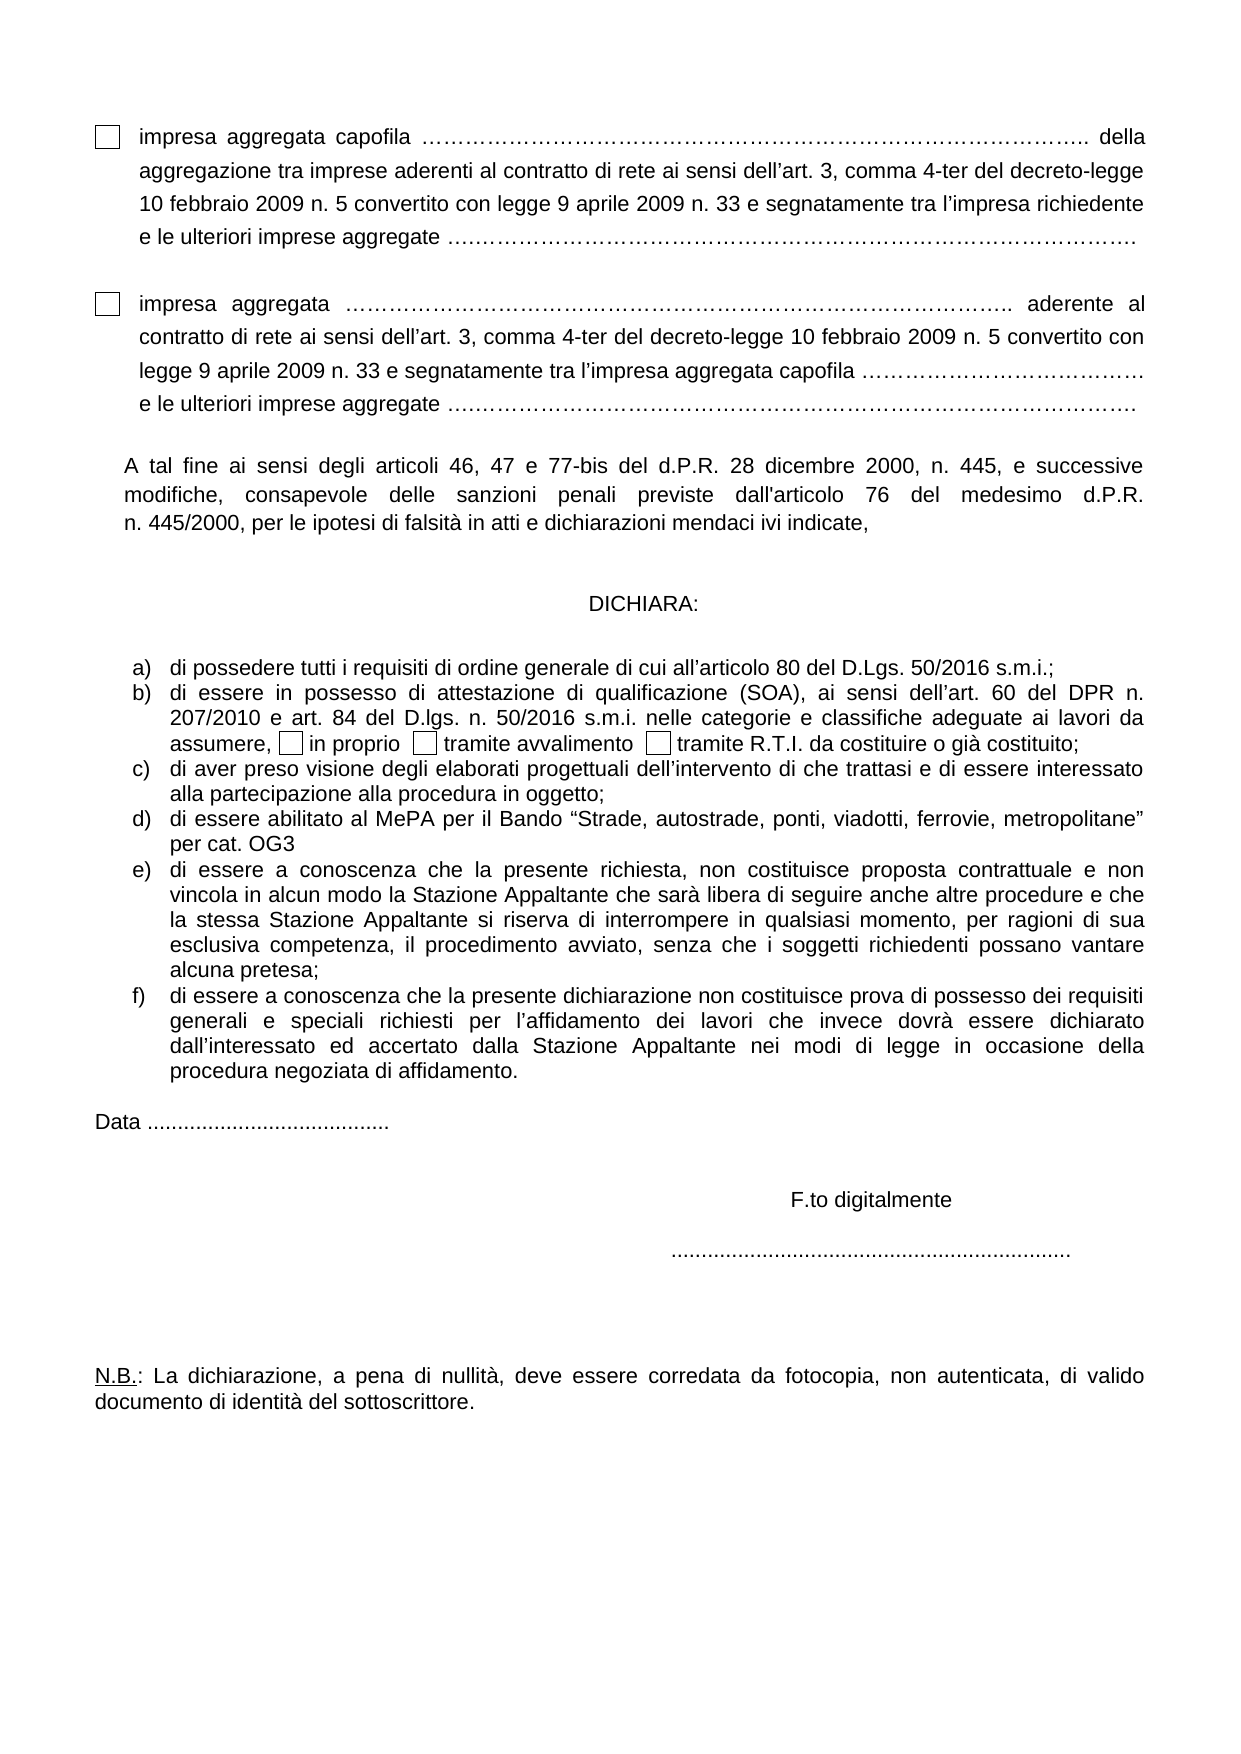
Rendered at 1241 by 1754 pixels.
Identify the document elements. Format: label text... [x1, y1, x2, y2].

list di essere a conoscenza che la presente dichiarazione non costituisce prova di possesso dei requisiti generali e speciali richiesti per l’affidamento dei lavori che invece dovrà essere dichiarato dall’interessato ed accertato dalla Stazione Appaltante nei modi di legge in occasione della procedura negoziata di affidamento. [132, 982, 1146, 1083]
list di aver preso visione degli elaborati progettuali dell’intervento di che trattasi e di essere interessato alla partecipazione alla procedura in oggetto; [132, 756, 1146, 806]
text F.to digitalmente [597, 1187, 1146, 1212]
text DICHIARA: [139, 589, 1146, 617]
list di possedere tutti i requisiti di ordine generale di cui all’articolo 80 del D.Lgs. 50/2016 s.m.i.; [132, 655, 1146, 680]
list di essere in possesso di attestazione di qualificazione (SOA), ai sensi dell’art. 60 del DPR n. 207/2010 e art. 84 del D.lgs. n. 50/2016 s.m.i. nelle categorie e classifiche adeguate ai lavori da assumere, in proprio tramite avvalimento tramite R.T.I. da costituire o già costituito; [132, 680, 1146, 756]
text .................................................................. [597, 1237, 1146, 1263]
text impresa aggregata ……………………………………………………………………………….. aderente al contratto di rete ai sensi dell’art. 3, comma 4-ter del decreto-legge 10 febbraio 2009 n. 5 convertito con legge 9 aprile 2009 n. 33 e segnatamente tra l’impresa aggregata capofila ………………………………… e le ulteriori imprese aggregate ….………………………………………………………………………………. [94, 285, 1146, 418]
text N.B.: La dichiarazione, a pena di nullità, deve essere corredata da fotocopia, non autenticata, di valido documento di identità del sottoscrittore. [94, 1363, 1146, 1414]
list di essere a conoscenza che la presente richiesta, non costituisce proposta contrattuale e non vincola in alcun modo la Stazione Appaltante che sarà libera di seguire anche altre procedure e che la stessa Stazione Appaltante si riserva di interrompere in qualsiasi momento, per ragioni di sua esclusiva competenza, il procedimento avviato, senza che i soggetti richiedenti possano vantare alcuna pretesa; [132, 856, 1146, 982]
list di essere abilitato al MePA per il Bando “Strade, autostrade, ponti, viadotti, ferrovie, metropolitane” per cat. OG3 [132, 806, 1146, 856]
text A tal fine ai sensi degli articoli 46, 47 e 77-bis del d.P.R. 28 dicembre 2000, n. 445, e successive modifiche, consapevole delle sanzioni penali previste dall'articolo 76 del medesimo d.P.R. n. 445/2000, per le ipotesi di falsità in atti e dichiarazioni mendaci ivi indicate, [124, 451, 1146, 536]
text impresa aggregata capofila ……………………………………………………………………………….. della aggregazione tra imprese aderenti al contratto di rete ai sensi dell’art. 3, comma 4-ter del decreto-legge 10 febbraio 2009 n. 5 convertito con legge 9 aprile 2009 n. 33 e segnatamente tra l’impresa richiedente e le ulteriori imprese aggregate ….………………………………………………………………………………. [94, 118, 1146, 251]
text Data ........................................ [94, 1108, 1146, 1134]
